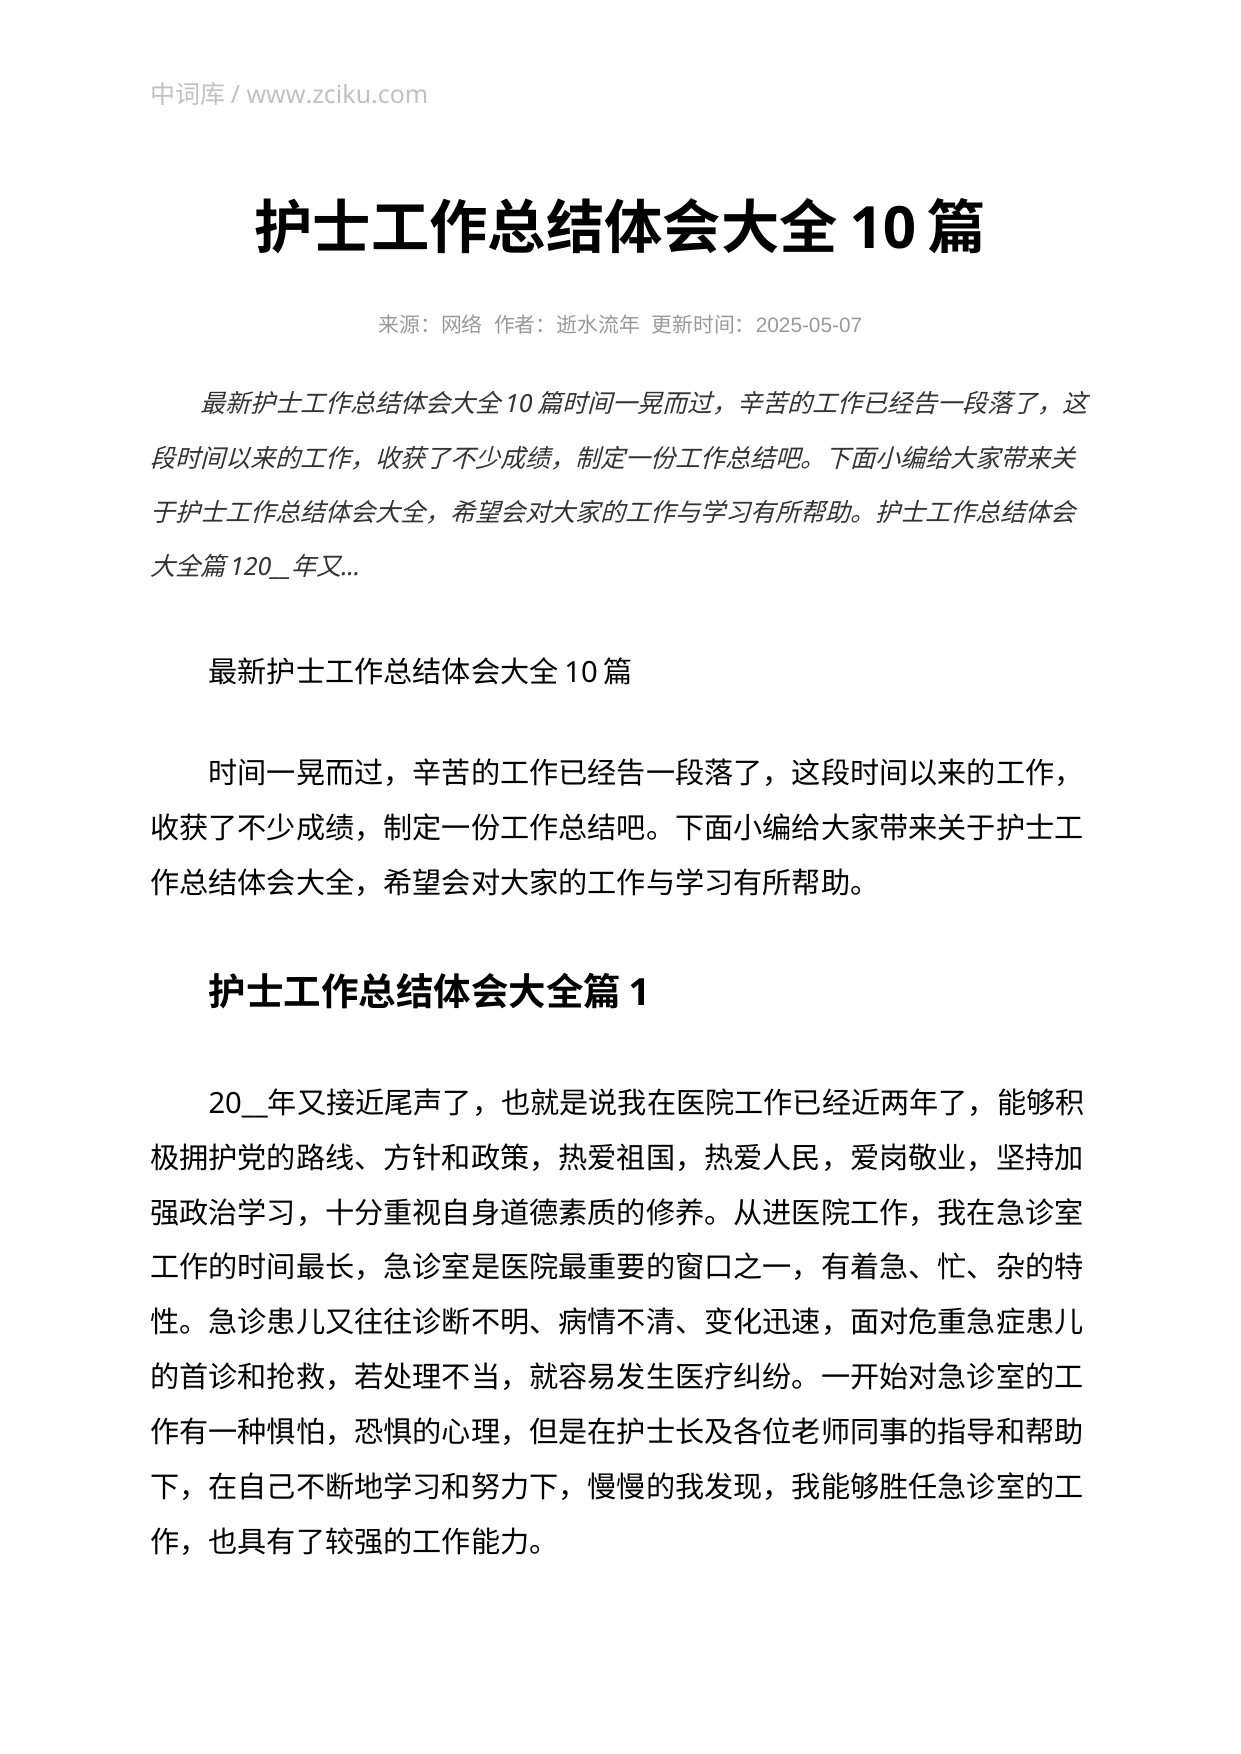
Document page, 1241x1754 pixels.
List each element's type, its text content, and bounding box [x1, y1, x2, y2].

text 护士工作总结体会大全篇1 [150, 962, 1090, 1016]
text 来源：网络 作者：逝水流年 更新时间：2025-05-07 [150, 313, 1090, 337]
text 最新护士工作总结体会大全10篇时间一晃而过，辛苦的工作已经告一段落了，这段时间以来的工作，收获了不少成绩，制定一份工作总结吧。下面小编给大家带来关于护士工作总结体会大全，希望会对大家的工作与学习有所帮助。护士工作总结体会大全篇120__年又... [150, 384, 1090, 583]
text 时间一晃而过，辛苦的工作已经告一段落了，这段时间以来的工作，收获了不少成绩，制定一份工作总结吧。下面小编给大家带来关于护士工作总结体会大全，希望会对大家的工作与学习有所帮助。 [150, 750, 1090, 902]
subtitle 护士工作总结体会大全10篇 [150, 181, 1090, 266]
text 最新护士工作总结体会大全10篇 [150, 648, 1090, 691]
text 20__年又接近尾声了，也就是说我在医院工作已经近两年了，能够积极拥护党的路线、方针和政策，热爱祖国，热爱人民，爱岗敬业，坚持加强政治学习，十分重视自身道德素质的修养。从进医院工作，我在急诊室工作的时间最长，急诊室是医院最重要的窗口之一，有着急、忙、杂的特性。急诊患儿又往往诊断不明、病情不清、变化迅速，面对危重急症患儿的首诊和抢救，若处理不当，就容易发生医疗纠纷。一开始对急诊室的工作有一种惧怕，恐惧的心理，但是在护士长及各位老师同事的指导和帮助下，在自己不断地学习和努力下，慢慢的我发现，我能够胜任急诊室的工作，也具有了较强的工作能力。 [150, 1079, 1090, 1561]
